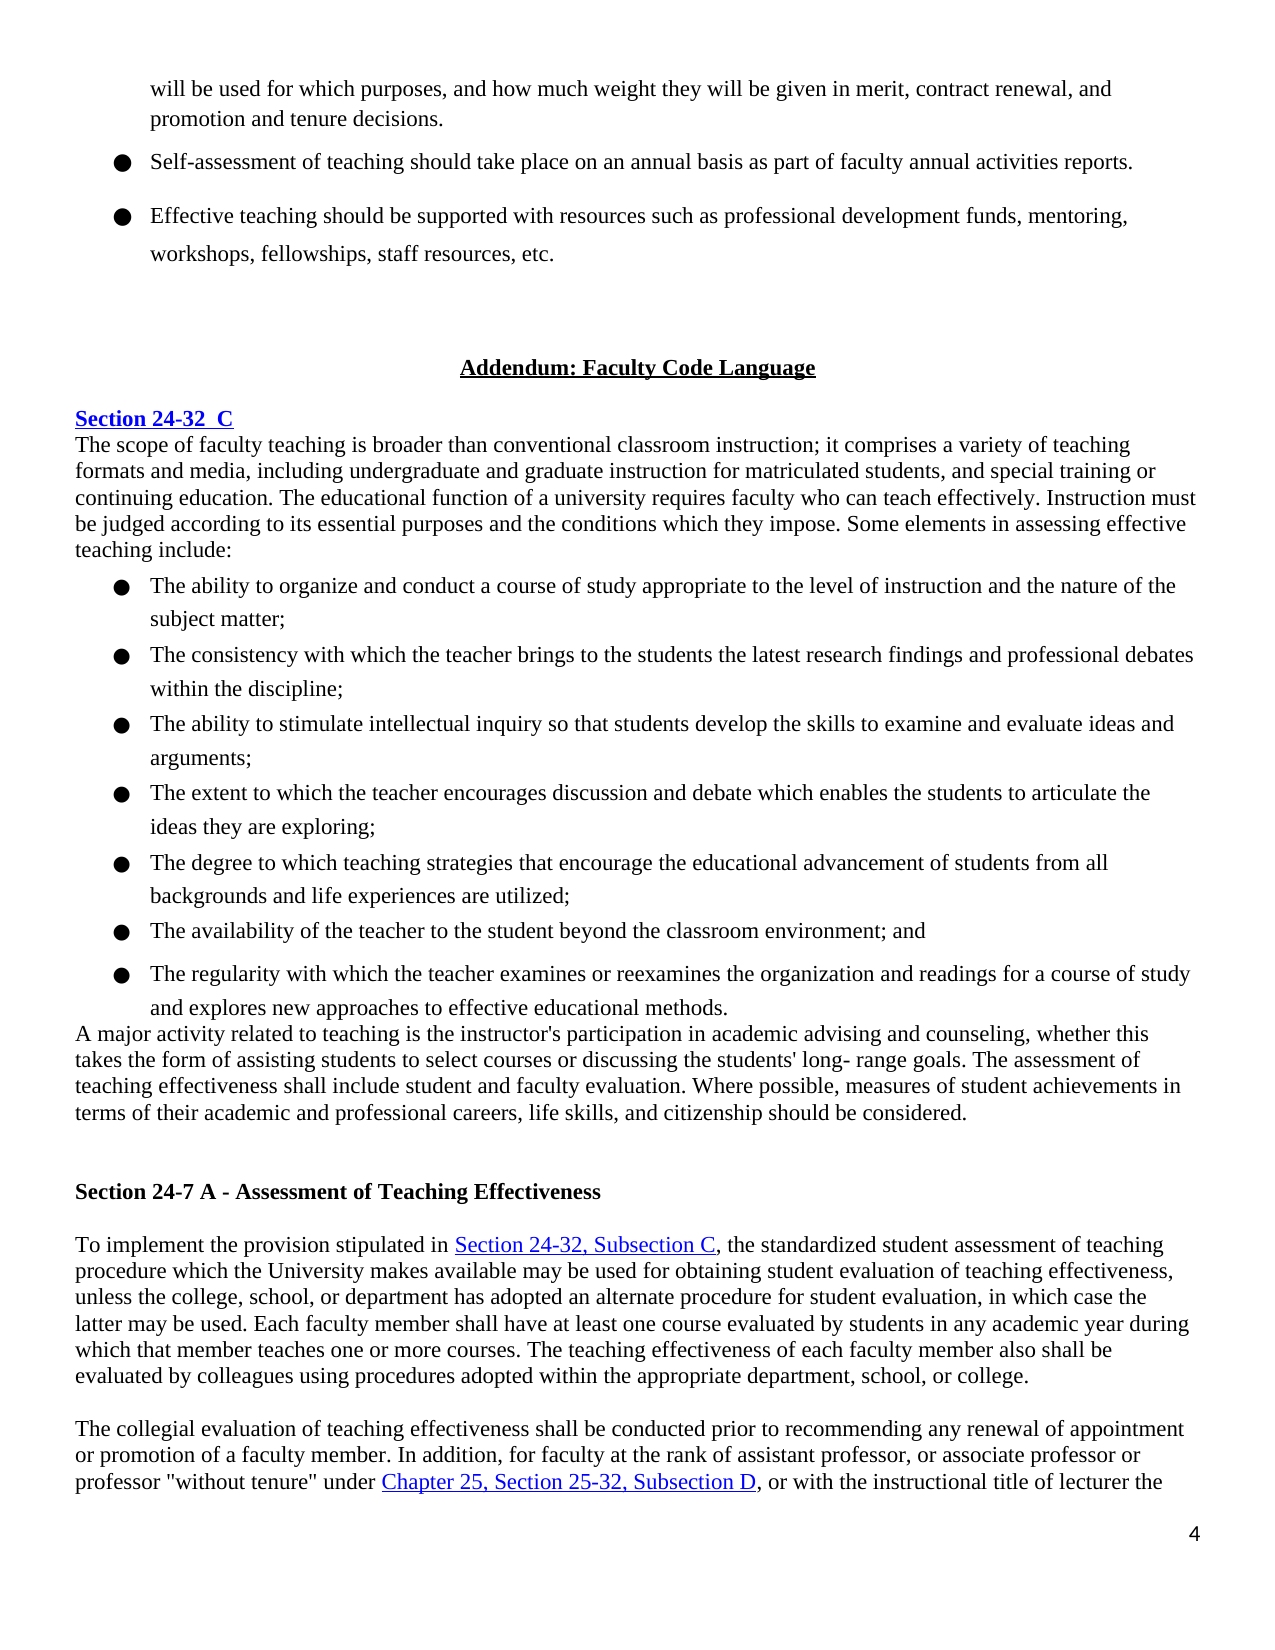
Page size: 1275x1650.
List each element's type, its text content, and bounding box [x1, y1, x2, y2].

list The ability to stimulate intellectual inquiry so that students develop the skills to examine and evaluate ideas and arguments; [112, 701, 1200, 770]
text A major activity related to teaching is the instructor's participation in academic advising and counseling, whether this takes the form of assisting students to select courses or discussing the students' long- range goals. The assessment of teaching effectiveness shall include student and faculty evaluation. Where possible, measures of student achievements in terms of their academic and professional careers, life skills, and citizenship should be considered. [75, 1020, 1200, 1125]
list The degree to which teaching strategies that encourage the educational advancement of students from all backgrounds and life experiences are utilized; [112, 839, 1200, 908]
list Self-assessment of teaching should take place on an annual basis as part of faculty annual activities reports. [112, 135, 1200, 182]
list The consistency with which the teacher brings to the students the latest research findings and professional debates within the discipline; [112, 632, 1200, 701]
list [112, 75, 1200, 132]
list The ability to organize and conduct a course of study appropriate to the level of instruction and the nature of the subject matter; [112, 563, 1200, 632]
list The regularity with which the teacher examines or reexamines the organization and readings for a course of study and explores new approaches to effective educational methods. [112, 951, 1200, 1020]
text Addendum: Faculty Code Language [75, 354, 1200, 380]
text The scope of faculty teaching is broader than conventional classroom instruction; it comprises a variety of teaching formats and media, including undergraduate and graduate instruction for matriculated students, and special training or continuing education. The educational function of a university requires faculty who can teach effectively. Instruction must be judged according to its essential purposes and the conditions which they impose. Some elements in assessing effective teaching include: [75, 431, 1200, 563]
list The extent to which the teacher encourages discussion and debate which enables the students to articulate the ideas they are exploring; [112, 770, 1200, 839]
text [75, 1178, 1200, 1494]
list The availability of the teacher to the student beyond the classroom environment; and [112, 908, 1200, 951]
text Section 24-32 C [75, 405, 1200, 431]
list Effective teaching should be supported with resources such as professional development funds, mentoring, workshops, fellowships, staff resources, etc. [112, 189, 1200, 267]
